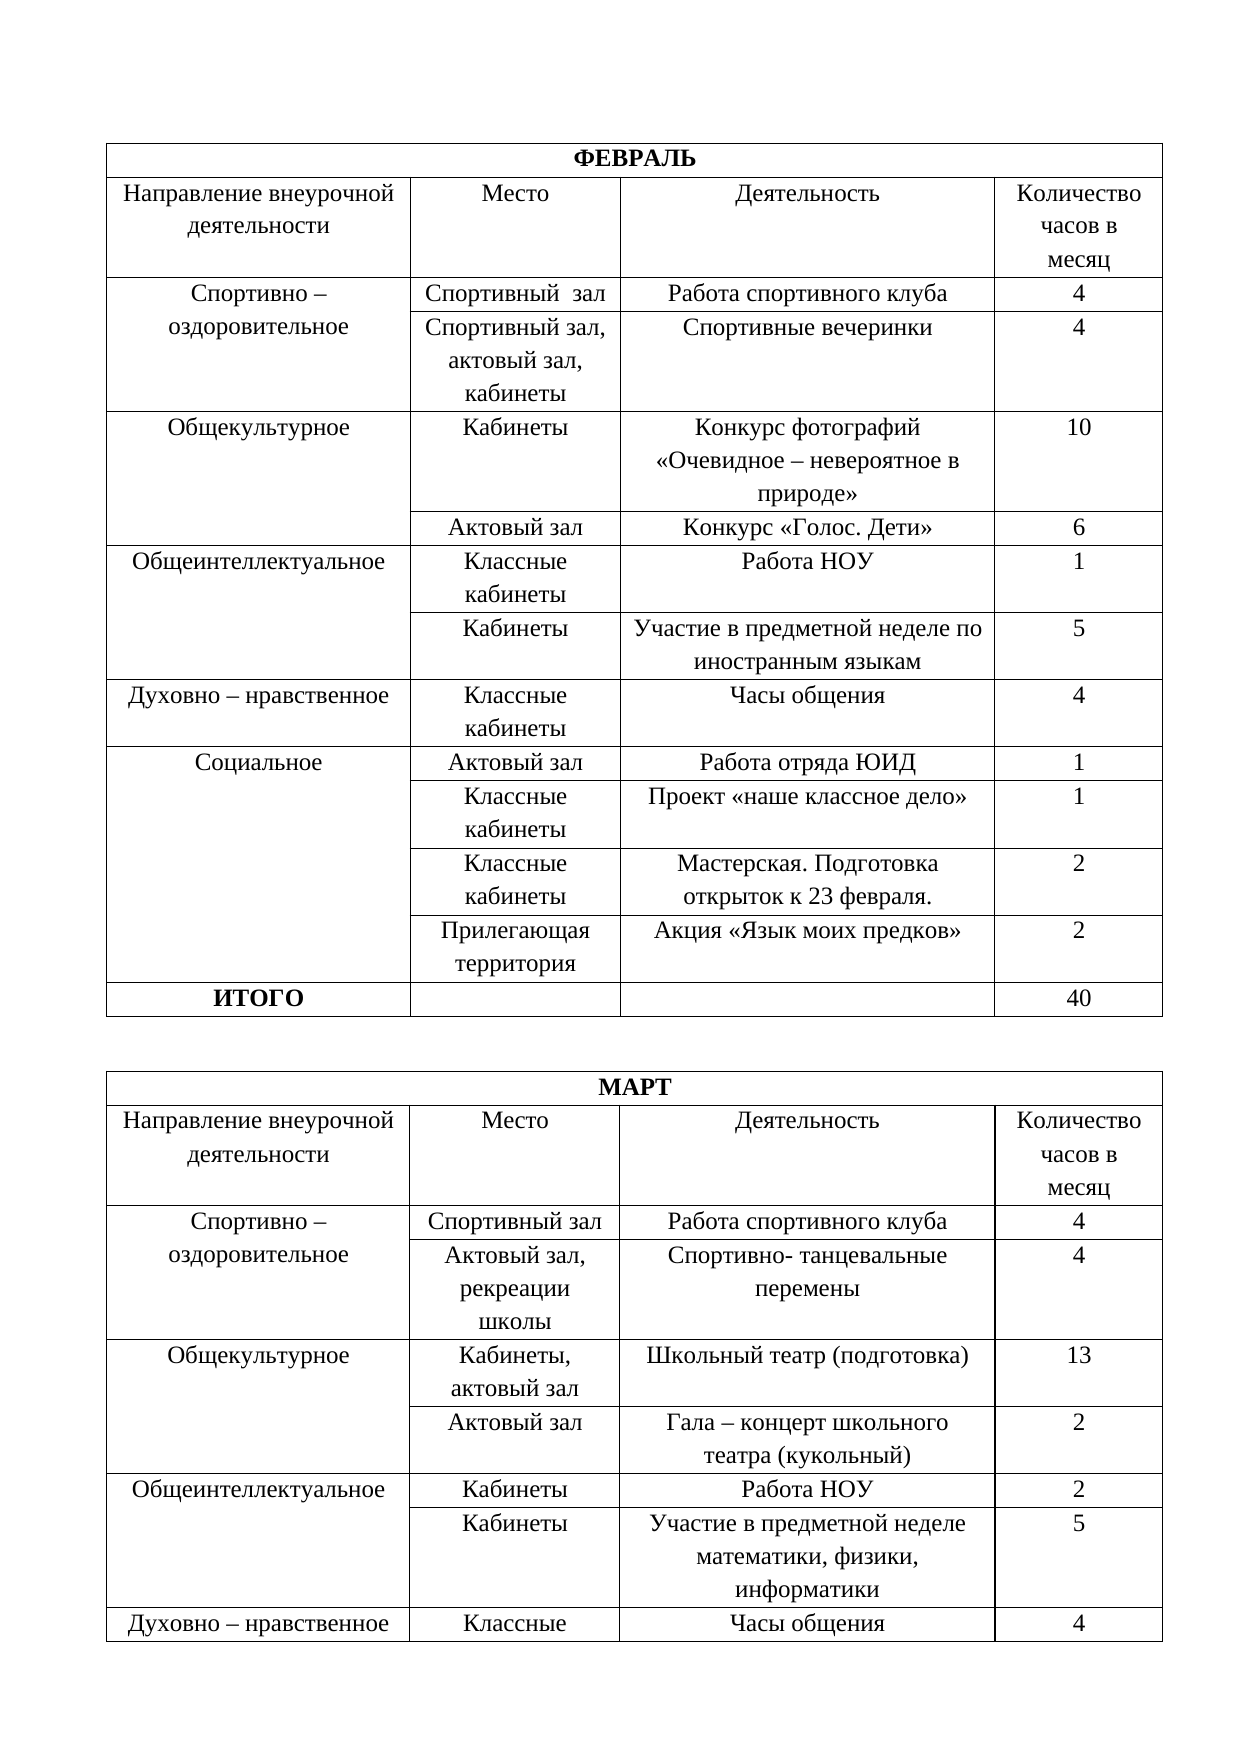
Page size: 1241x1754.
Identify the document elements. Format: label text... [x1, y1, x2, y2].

table_cell Спортивный зал, актовый зал, кабинеты [411, 312, 620, 411]
table_cell Актовый зал, рекреации школы [410, 1240, 619, 1339]
table_cell Классные кабинеты [410, 1608, 619, 1641]
table_cell Общеинтеллектуальное [107, 546, 410, 679]
table_cell Конкурс «Голос. Дети» [621, 512, 994, 545]
table_cell Участие в предметной неделе по иностранным языкам [621, 613, 994, 679]
table_cell Количество часов в месяц [996, 1106, 1162, 1205]
table_cell Деятельность [620, 1106, 994, 1205]
table_cell Кабинеты, актовый зал [410, 1340, 619, 1406]
table_cell 13 [996, 1340, 1162, 1406]
table_cell Место [411, 178, 620, 277]
table_cell 5 [995, 613, 1162, 679]
table_cell 4 [995, 312, 1162, 411]
table_cell Общекультурное [107, 1340, 409, 1473]
table_cell [411, 983, 620, 1016]
table_cell Часы общения [620, 1608, 994, 1641]
table_cell Общеинтеллектуальное [107, 1474, 409, 1607]
table_cell [621, 983, 994, 1016]
table_cell Работа спортивного клуба [621, 278, 994, 311]
table_cell 4 [995, 278, 1162, 311]
table_cell Спортивно – оздоровительное [107, 1206, 409, 1339]
table_cell Место [410, 1106, 619, 1205]
table_cell Прилегающая территория [411, 916, 620, 982]
table_cell 2 [995, 916, 1162, 982]
table_cell Количество часов в месяц [995, 178, 1162, 277]
table_cell Кабинеты [411, 412, 620, 511]
table_cell Работа НОУ [620, 1474, 994, 1507]
table_cell 1 [995, 781, 1162, 847]
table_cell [107, 1608, 409, 1641]
table_cell 2 [996, 1474, 1162, 1507]
table_cell Спортивно – оздоровительное [107, 278, 410, 411]
table_cell Гала – концерт школьного театра (кукольный) [620, 1407, 994, 1473]
table_header ФЕВРАЛЬ [107, 144, 1162, 177]
table_cell Классные кабинеты [411, 849, 620, 914]
table_cell Работа НОУ [621, 546, 994, 612]
table_cell Кабинеты [411, 613, 620, 679]
table_cell 10 [995, 412, 1162, 511]
table_cell Проект «наше классное дело» [621, 781, 994, 847]
table_cell Деятельность [621, 178, 994, 277]
table_cell Спортивный зал [410, 1206, 619, 1239]
table_cell Актовый зал [411, 747, 620, 780]
table_cell 1 [995, 747, 1162, 780]
table_cell Мастерская. Подготовка открыток к 23 февраля. [621, 849, 994, 914]
table_cell 4 [996, 1206, 1162, 1239]
table_cell 4 [996, 1240, 1162, 1339]
table_cell Участие в предметной неделе математики, физики, информатики [620, 1508, 994, 1607]
table_cell Школьный театр (подготовка) [620, 1340, 994, 1406]
table_cell Акция «Язык моих предков» [621, 916, 994, 982]
table_cell Классные кабинеты [411, 680, 620, 746]
table_cell Классные кабинеты [411, 781, 620, 847]
table_cell Направление внеурочной деятельности [107, 178, 410, 277]
table_cell 1 [995, 546, 1162, 612]
table_cell Работа спортивного клуба [620, 1206, 994, 1239]
table_header МАРТ [107, 1072, 1162, 1104]
table_cell Направление внеурочной деятельности [107, 1106, 409, 1205]
table_cell 2 [996, 1407, 1162, 1473]
table_cell ИТОГО [107, 983, 410, 1016]
table_cell Актовый зал [411, 512, 620, 545]
table_cell Кабинеты [410, 1508, 619, 1607]
table_cell Кабинеты [410, 1474, 619, 1507]
table_cell Работа отряда ЮИД [621, 747, 994, 780]
table_cell 2 [995, 849, 1162, 914]
table_cell Спортивный зал [411, 278, 620, 311]
table_cell Спортивные вечеринки [621, 312, 994, 411]
table_cell Классные кабинеты [411, 546, 620, 612]
table_cell Духовно – нравственное [107, 680, 410, 746]
table_cell Социальное [107, 747, 410, 982]
table_cell Актовый зал [410, 1407, 619, 1473]
table_cell Спортивно- танцевальные перемены [620, 1240, 994, 1339]
table_cell Конкурс фотографий «Очевидное – невероятное в природе» [621, 412, 994, 511]
table_cell 5 [996, 1508, 1162, 1607]
table_cell Часы общения [621, 680, 994, 746]
table_cell Общекультурное [107, 412, 410, 545]
table_cell 4 [995, 680, 1162, 746]
table_cell 4 [996, 1608, 1162, 1641]
table_cell 6 [995, 512, 1162, 545]
table_cell 40 [995, 983, 1162, 1016]
